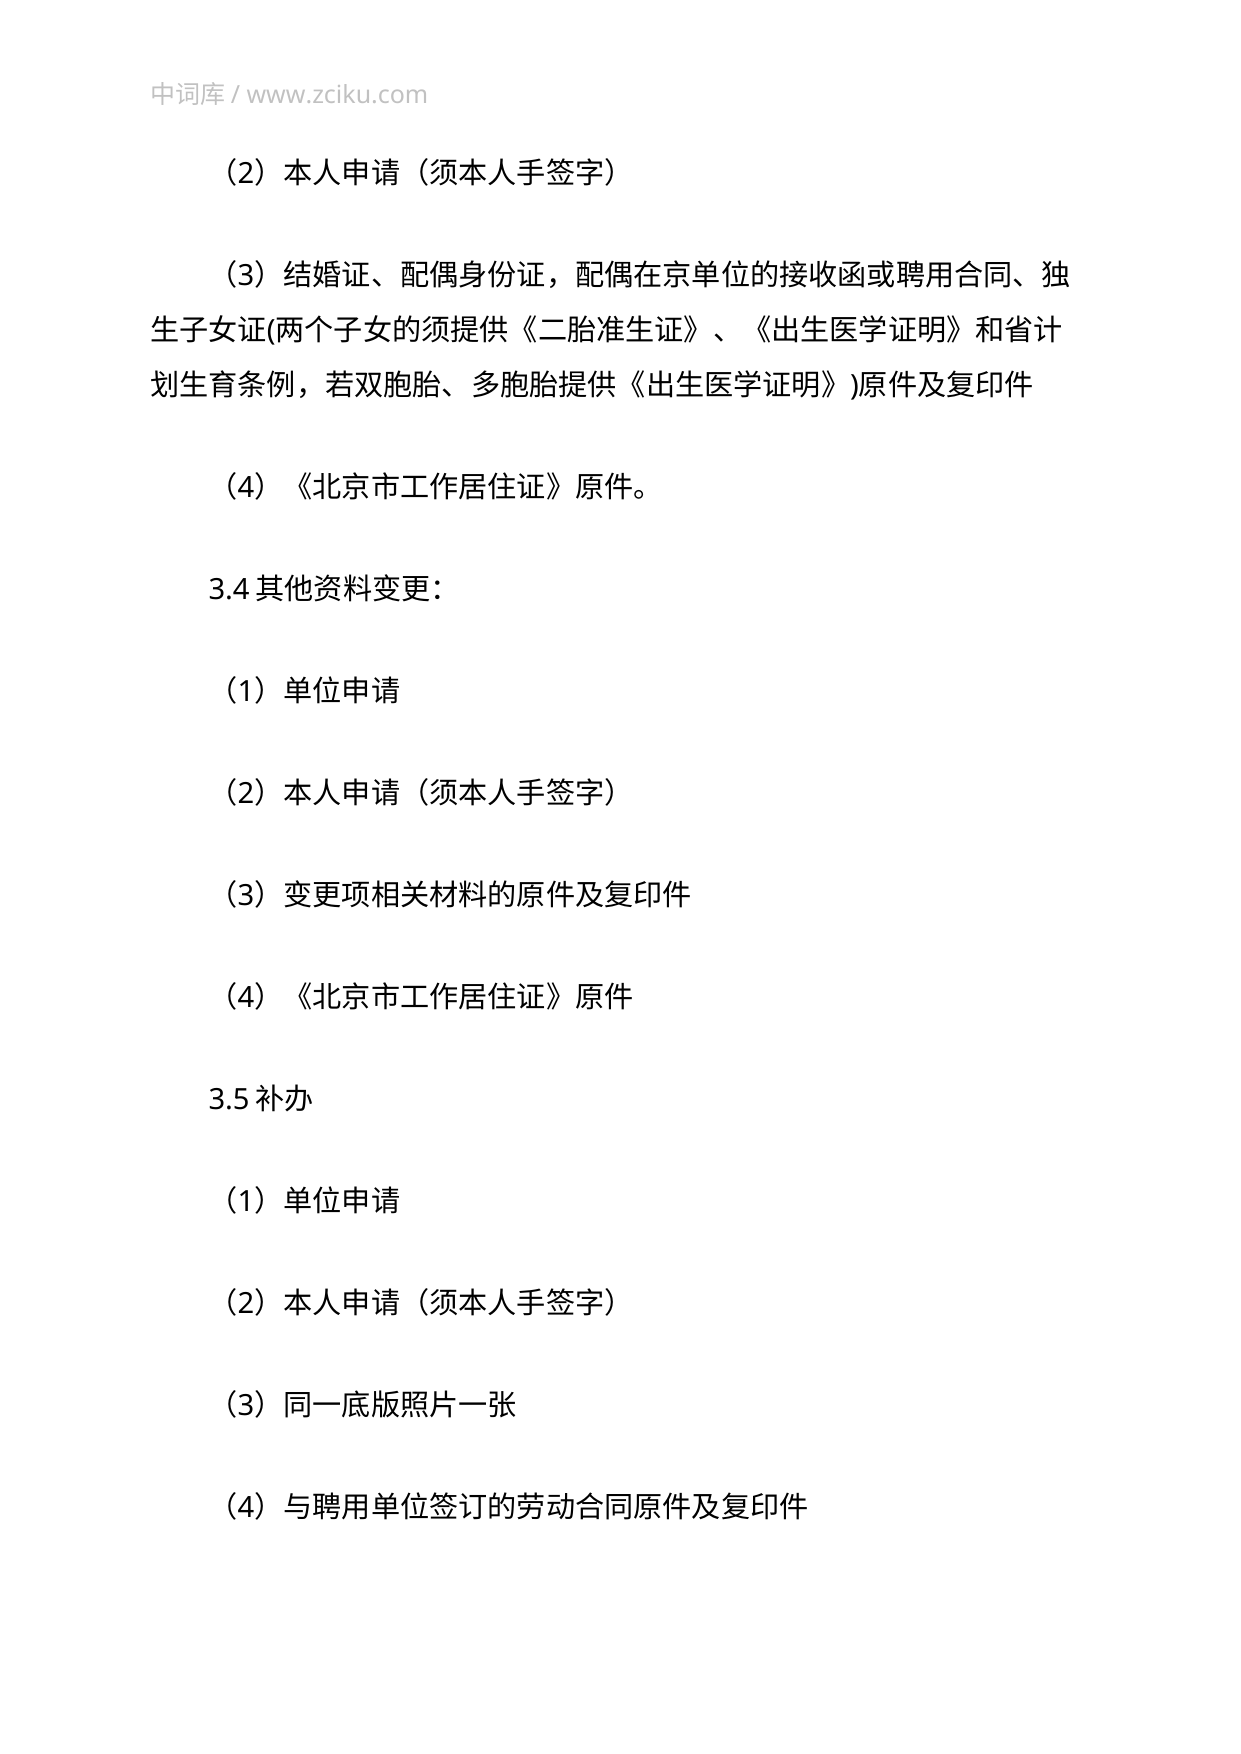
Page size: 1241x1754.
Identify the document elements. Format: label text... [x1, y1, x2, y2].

text （4）《北京市工作居住证》原件。 [150, 464, 1090, 506]
text （4）与聘用单位签订的劳动合同原件及复印件 [150, 1484, 1090, 1526]
text （3）结婚证、配偶身份证，配偶在京单位的接收函或聘用合同、独生子女证(两个子女的须提供《二胎准生证》、《出生医学证明》和省计划生育条例，若双胞胎、多胞胎提供《出生医学证明》)原件及复印件 [150, 252, 1090, 404]
text （1）单位申请 [150, 668, 1090, 710]
text （1）单位申请 [150, 1178, 1090, 1220]
text 3.4其他资料变更： [150, 566, 1090, 608]
text （3）同一底版照片一张 [150, 1382, 1090, 1424]
text （3）变更项相关材料的原件及复印件 [150, 872, 1090, 914]
text （4）《北京市工作居住证》原件 [150, 974, 1090, 1016]
text （2）本人申请（须本人手签字） [150, 150, 1090, 192]
text （2）本人申请（须本人手签字） [150, 770, 1090, 812]
text 3.5补办 [150, 1076, 1090, 1118]
text （2）本人申请（须本人手签字） [150, 1280, 1090, 1322]
